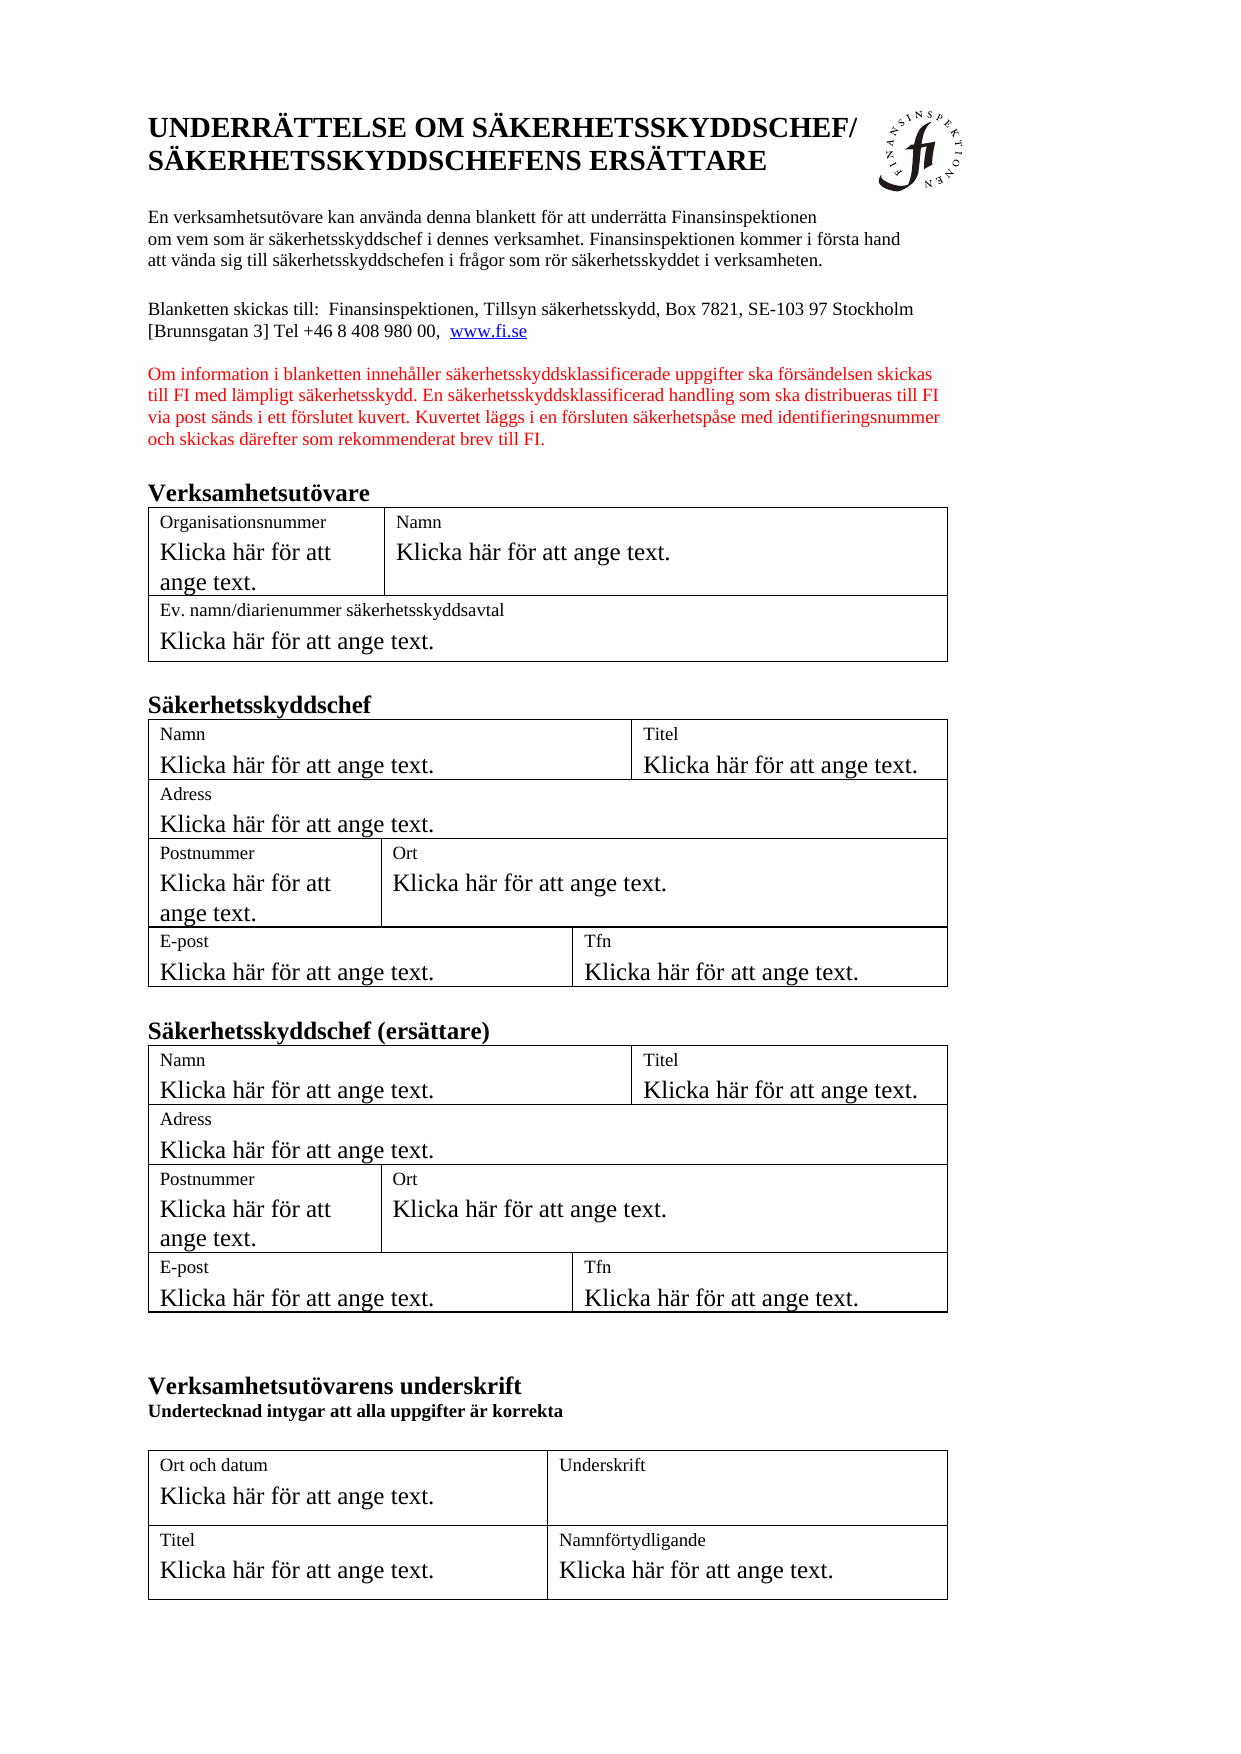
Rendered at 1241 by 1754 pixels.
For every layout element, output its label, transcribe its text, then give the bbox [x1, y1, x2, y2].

table_header Organisationsnummer [149, 508, 384, 595]
table_header Underskrift [548, 1451, 947, 1525]
text via post sänds i ett förslutet kuvert. Kuvertet läggs i en försluten säkerhetspåse med identifieringsnummer [148, 406, 1024, 427]
subtitle Säkerhetsskyddschef (ersättare) [148, 1016, 1024, 1045]
table_cell Tfn [573, 928, 947, 986]
table_cell Adress [149, 780, 947, 838]
text SÄKERHETSSKYDDSCHEFENS ERSÄTTARE [918, 143, 1024, 177]
text En verksamhetsutövare kan använda denna blankett för att underrätta Finansinspektionen [148, 206, 1024, 228]
table_cell Postnummer [149, 839, 381, 926]
text Om information i blanketten innehåller säkerhetsskyddsklassificerade uppgifter ska försändelsen skickas [148, 363, 1024, 384]
text till FI med lämpligt säkerhetsskydd. En säkerhetsskyddsklassificerad handling som ska distribueras till FI [148, 384, 1024, 406]
subtitle Säkerhetsskyddschef [148, 690, 1024, 719]
text om vem som är säkerhetsskyddschef i dennes verksamhet. Finansinspektionen kommer i första hand [148, 228, 1024, 249]
table_cell Ev. namn/diarienummer säkerhetsskyddsavtal [149, 596, 947, 661]
table_header Titel [632, 720, 947, 778]
text UNDERRÄTTELSE OM SÄKERHETSSKYDDSCHEF/ [148, 110, 1024, 143]
table_cell Ort [382, 839, 947, 926]
table_cell Postnummer [149, 1165, 381, 1252]
table_header Namn [149, 1046, 631, 1104]
table_cell Adress [149, 1105, 947, 1163]
text Blanketten skickas till: Finansinspektionen, Tillsyn säkerhetsskydd, Box 7821, SE-103 97 Stockholm [148, 298, 1024, 319]
table_header Namn [385, 508, 947, 595]
table_cell E-post [149, 1253, 572, 1311]
table_cell Tfn [573, 1253, 947, 1311]
table_cell Titel [149, 1526, 547, 1599]
table_cell Namnförtydligande [548, 1526, 947, 1599]
text att vända sig till säkerhetsskyddschefen i frågor som rör säkerhetsskyddet i verksamheten. [148, 249, 1024, 271]
subtitle Verksamhetsutövare [148, 478, 1024, 507]
table_cell Ort [382, 1165, 947, 1252]
table_cell E-post [149, 928, 572, 986]
text och skickas därefter som rekommenderat brev till FI. [148, 427, 1024, 449]
text [Brunnsgatan 3] Tel +46 8 408 980 00, www.fi.se [148, 319, 1024, 341]
table_header Titel [632, 1046, 947, 1104]
table_header Ort och datum [149, 1451, 547, 1525]
subtitle Verksamhetsutövarens underskrift [148, 1371, 1024, 1399]
subtitle Undertecknad intygar att alla uppgifter är korrekta [148, 1399, 1024, 1421]
table_header Namn [149, 720, 631, 778]
text SÄKERHETSSKYDDSCHEFENS ERSÄTTARE [148, 143, 914, 177]
